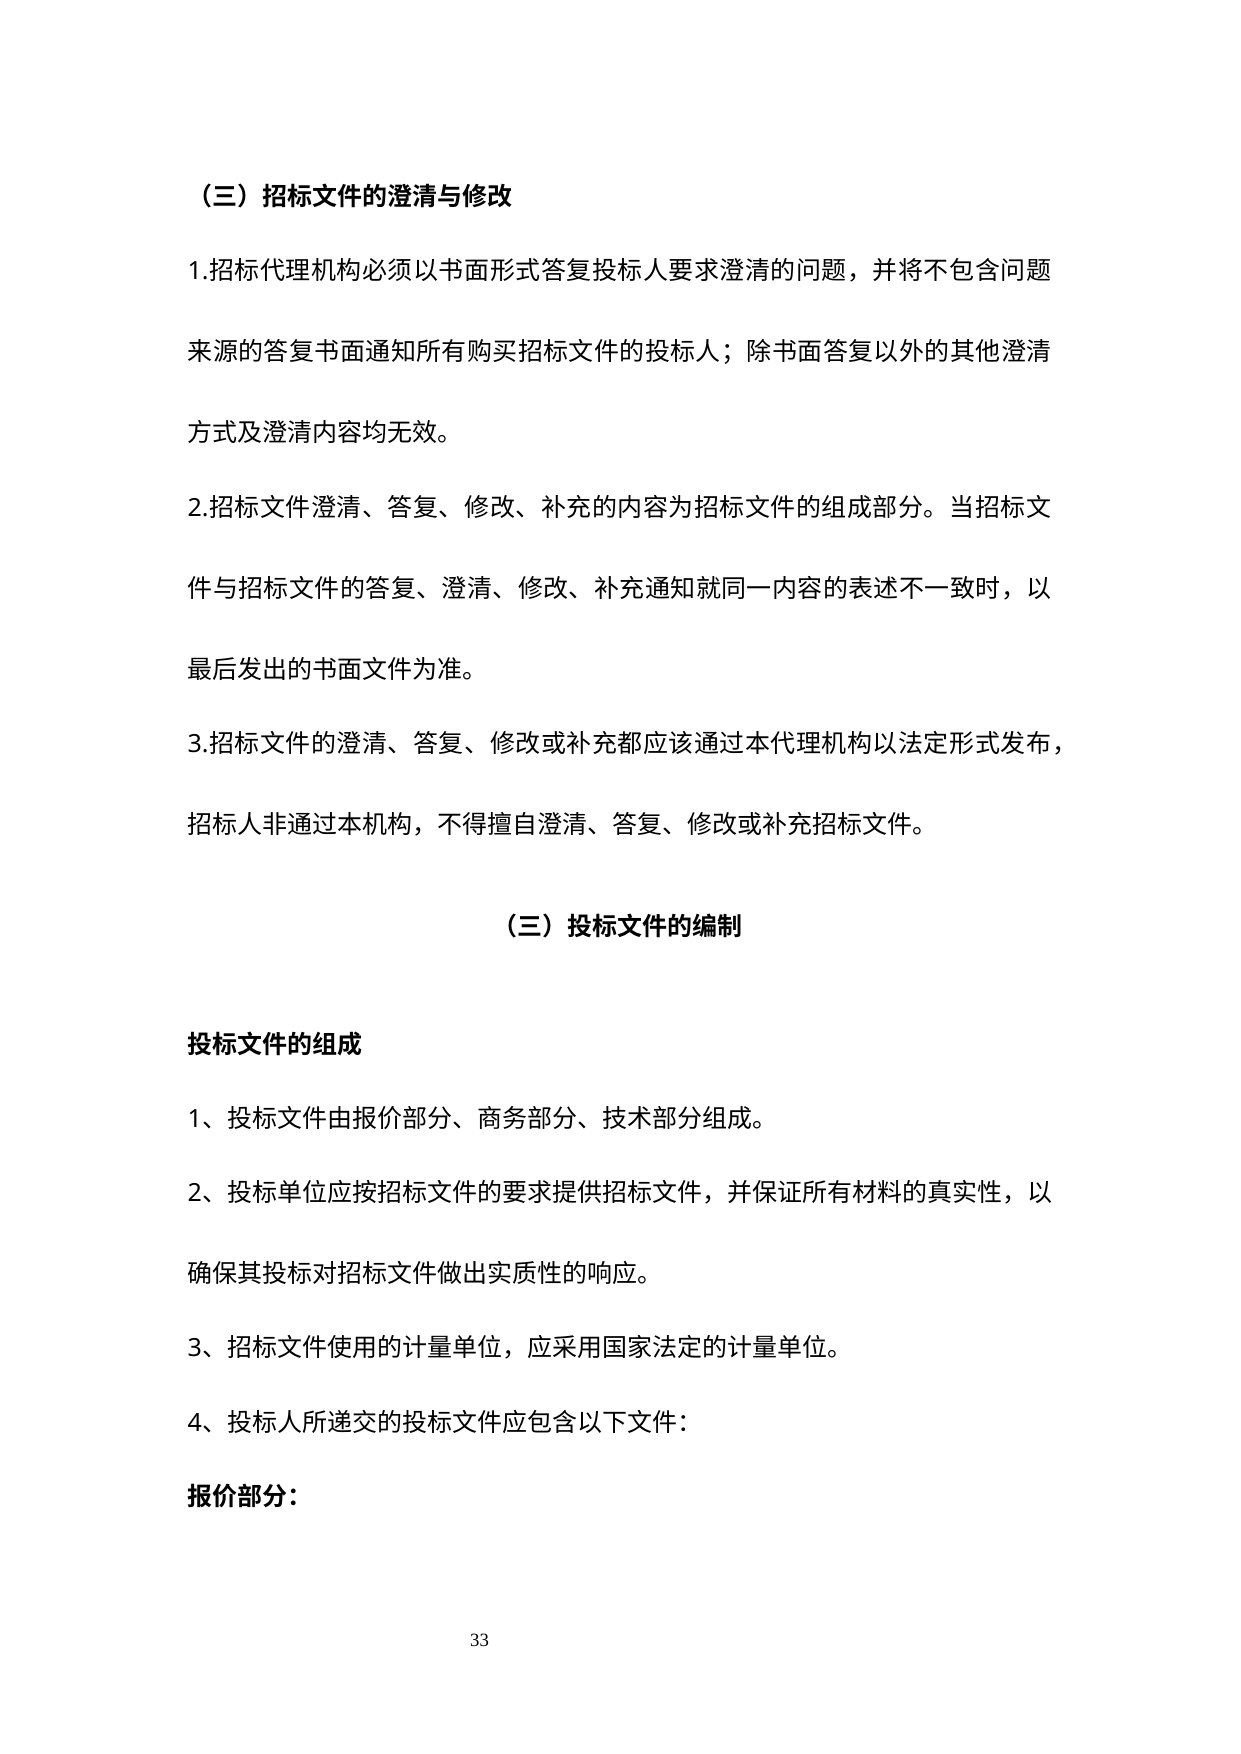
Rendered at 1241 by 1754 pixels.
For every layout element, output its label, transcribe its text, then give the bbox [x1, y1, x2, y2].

subtitle （三）投标文件的编制 [187, 892, 1046, 957]
text 3、招标文件使用的计量单位，应采用国家法定的计量单位。 [187, 1313, 1053, 1378]
text 2.招标文件澄清、答复、修改、补充的内容为招标文件的组成部分。当招标文件与招标文件的答复、澄清、修改、补充通知就同一内容的表述不一致时，以最后发出的书面文件为准。 [187, 473, 1053, 700]
text 1、投标文件由报价部分、商务部分、技术部分组成。 [187, 1084, 1053, 1149]
text 4、投标人所递交的投标文件应包含以下文件： [187, 1388, 1053, 1453]
text 投标文件的组成 [187, 1010, 1053, 1075]
text 1.招标代理机构必须以书面形式答复投标人要求澄清的问题，并将不包含问题来源的答复书面通知所有购买招标文件的投标人；除书面答复以外的其他澄清方式及澄清内容均无效。 [187, 236, 1053, 463]
text 2、投标单位应按招标文件的要求提供招标文件，并保证所有材料的真实性，以确保其投标对招标文件做出实质性的响应。 [187, 1158, 1053, 1304]
text （三）招标文件的澄清与修改 [187, 162, 1053, 227]
text 报价部分： [187, 1462, 1053, 1527]
text 3.招标文件的澄清、答复、修改或补充都应该通过本代理机构以法定形式发布，招标人非通过本机构，不得擅自澄清、答复、修改或补充招标文件。 [187, 709, 1053, 855]
